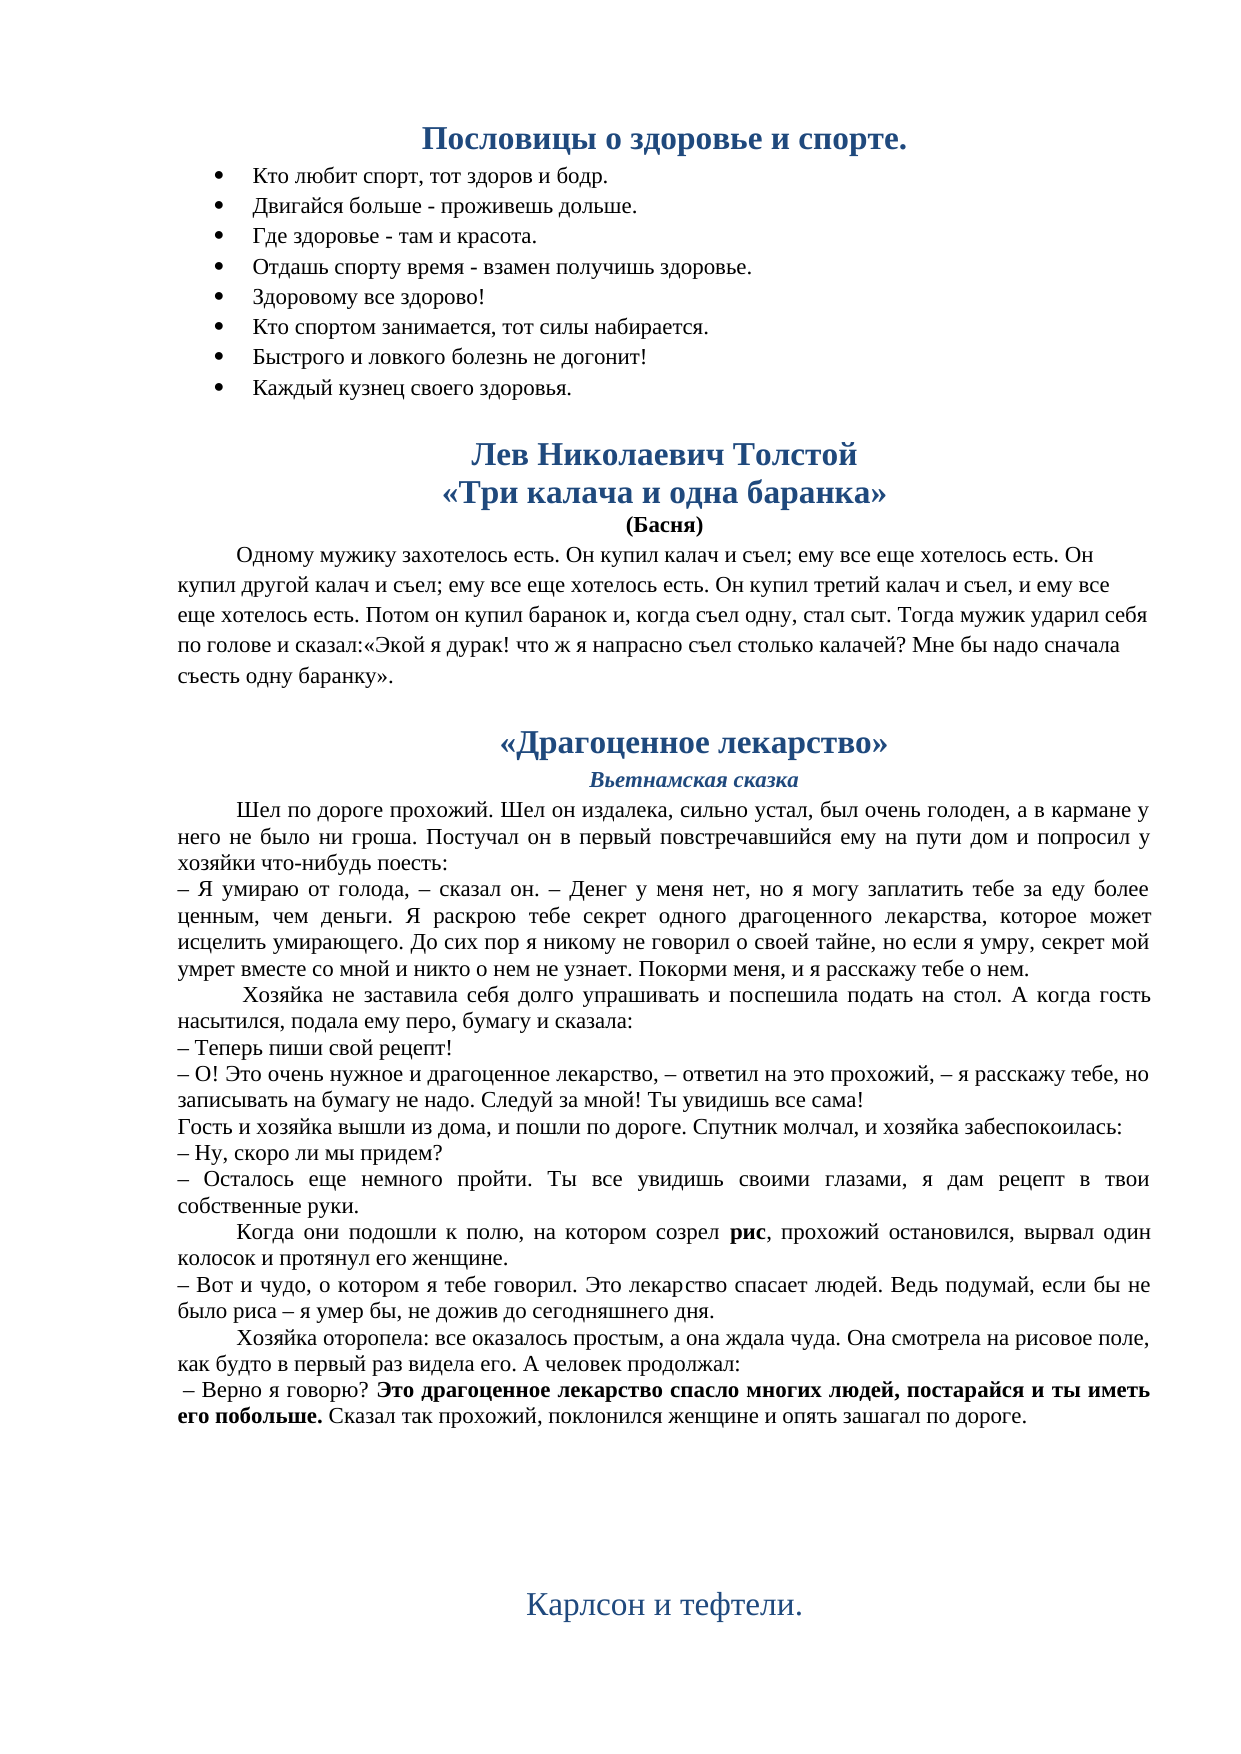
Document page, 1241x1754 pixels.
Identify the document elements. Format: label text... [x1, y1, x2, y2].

text Шел по дороге прохожий. Шел он издалека, сильно устал, был очень голоден, а в кармане у него не было ни гроша. Постучал он в первый повстречавшийся ему на пути дом и попросил у хозяйки что-нибудь поесть: [177, 796, 1152, 876]
list Кто любит спорт, тот здоров и бодр. [215, 162, 1152, 188]
text Вьетнамская сказка [177, 766, 1152, 793]
text Пословицы о здоровье и спорте. [177, 118, 1152, 156]
list Двигайся больше - проживешь дольше. [215, 192, 1152, 219]
text – Теперь пиши свой рецепт! [177, 1034, 1152, 1060]
text – Вот и чудо, о котором я тебе говорил. Это лекарство спасает людей. Ведь подумай, если бы не было риса – я умер бы, не дожив до сегодняшнего дня. [177, 1271, 1152, 1323]
text «Драгоценное лекарство» [177, 722, 1152, 761]
text – О! Это очень нужное и драгоценное лекарство, – ответил на это прохожий, – я расскажу тебе, но записывать на бумагу не надо. Следуй за мной! Ты увидишь все сама! [177, 1060, 1152, 1113]
list Здоровому все здорово! [215, 283, 1152, 309]
list Отдашь спорту время - взамен получишь здоровье. [215, 253, 1152, 279]
text Хозяйка не заставила себя долго упрашивать и поспешила подать на стол. А когда гость насытился, подала ему перо, бумагу и сказала: [177, 981, 1152, 1034]
text – Осталось еще немного пройти. Ты все увидишь своими глазами, я дам рецепт в твои собственные руки. [177, 1165, 1152, 1218]
text Когда они подошли к полю, на котором созрел рис, прохожий остановился, вырвал один колосок и протянул его женщине. [177, 1218, 1152, 1271]
text «Три калача и одна баранка» [177, 472, 1152, 511]
list Кто спортом занимается, тот силы набирается. [215, 313, 1152, 339]
text Одному мужику захотелось есть. Он купил калач и съел; ему все еще хотелось есть. Он купил другой калач и съел; ему все еще хотелось есть. Он купил третий калач и съел, и ему все еще хотелось есть. Потом он купил баранок и, когда съел одну, стал сыт. Тогда мужик ударил себя по голове и сказал:«Экой я дурак! что ж я напрасно съел столько калачей? Мне бы надо сначала съесть одну баранку». [177, 541, 1152, 688]
text – Верно я говорю? Это драгоценное лекарство спасло многих людей, постарайся и ты иметь его побольше. Сказал так прохожий, поклонился женщине и опять зашагал по дороге. [177, 1376, 1152, 1429]
text Хозяйка оторопела: все оказалось простым, а она ждала чуда. Она смотрела на рисовое поле, как будто в первый раз видела его. А человек продолжал: [177, 1323, 1152, 1376]
text (Басня) [177, 511, 1152, 537]
list Каждый кузнец своего здоровья. [215, 374, 1152, 400]
text Карлсон и тефтели. [177, 1585, 1152, 1623]
text – Я умираю от голода, – сказал он. – Денег у меня нет, но я могу заплатить тебе за еду более ценным, чем деньги. Я раскрою тебе секрет одного драгоценного лекарства, которое может исцелить умирающего. До сих пор я никому не говорил о своей тайне, но если я умру, секрет мой умрет вместе со мной и никто о нем не узнает. Покорми меня, и я расскажу тебе о нем. [177, 876, 1152, 981]
text – Ну, скоро ли мы придем? [177, 1139, 1152, 1165]
text Гость и хозяйка вышли из дома, и пошли по дороге. Спутник молчал, и хозяйка забеспокоилась: [177, 1113, 1152, 1139]
list Где здоровье - там и красота. [215, 223, 1152, 249]
text Лев Николаевич Толстой [177, 434, 1152, 472]
list Быстрого и ловкого болезнь не догонит! [215, 343, 1152, 370]
